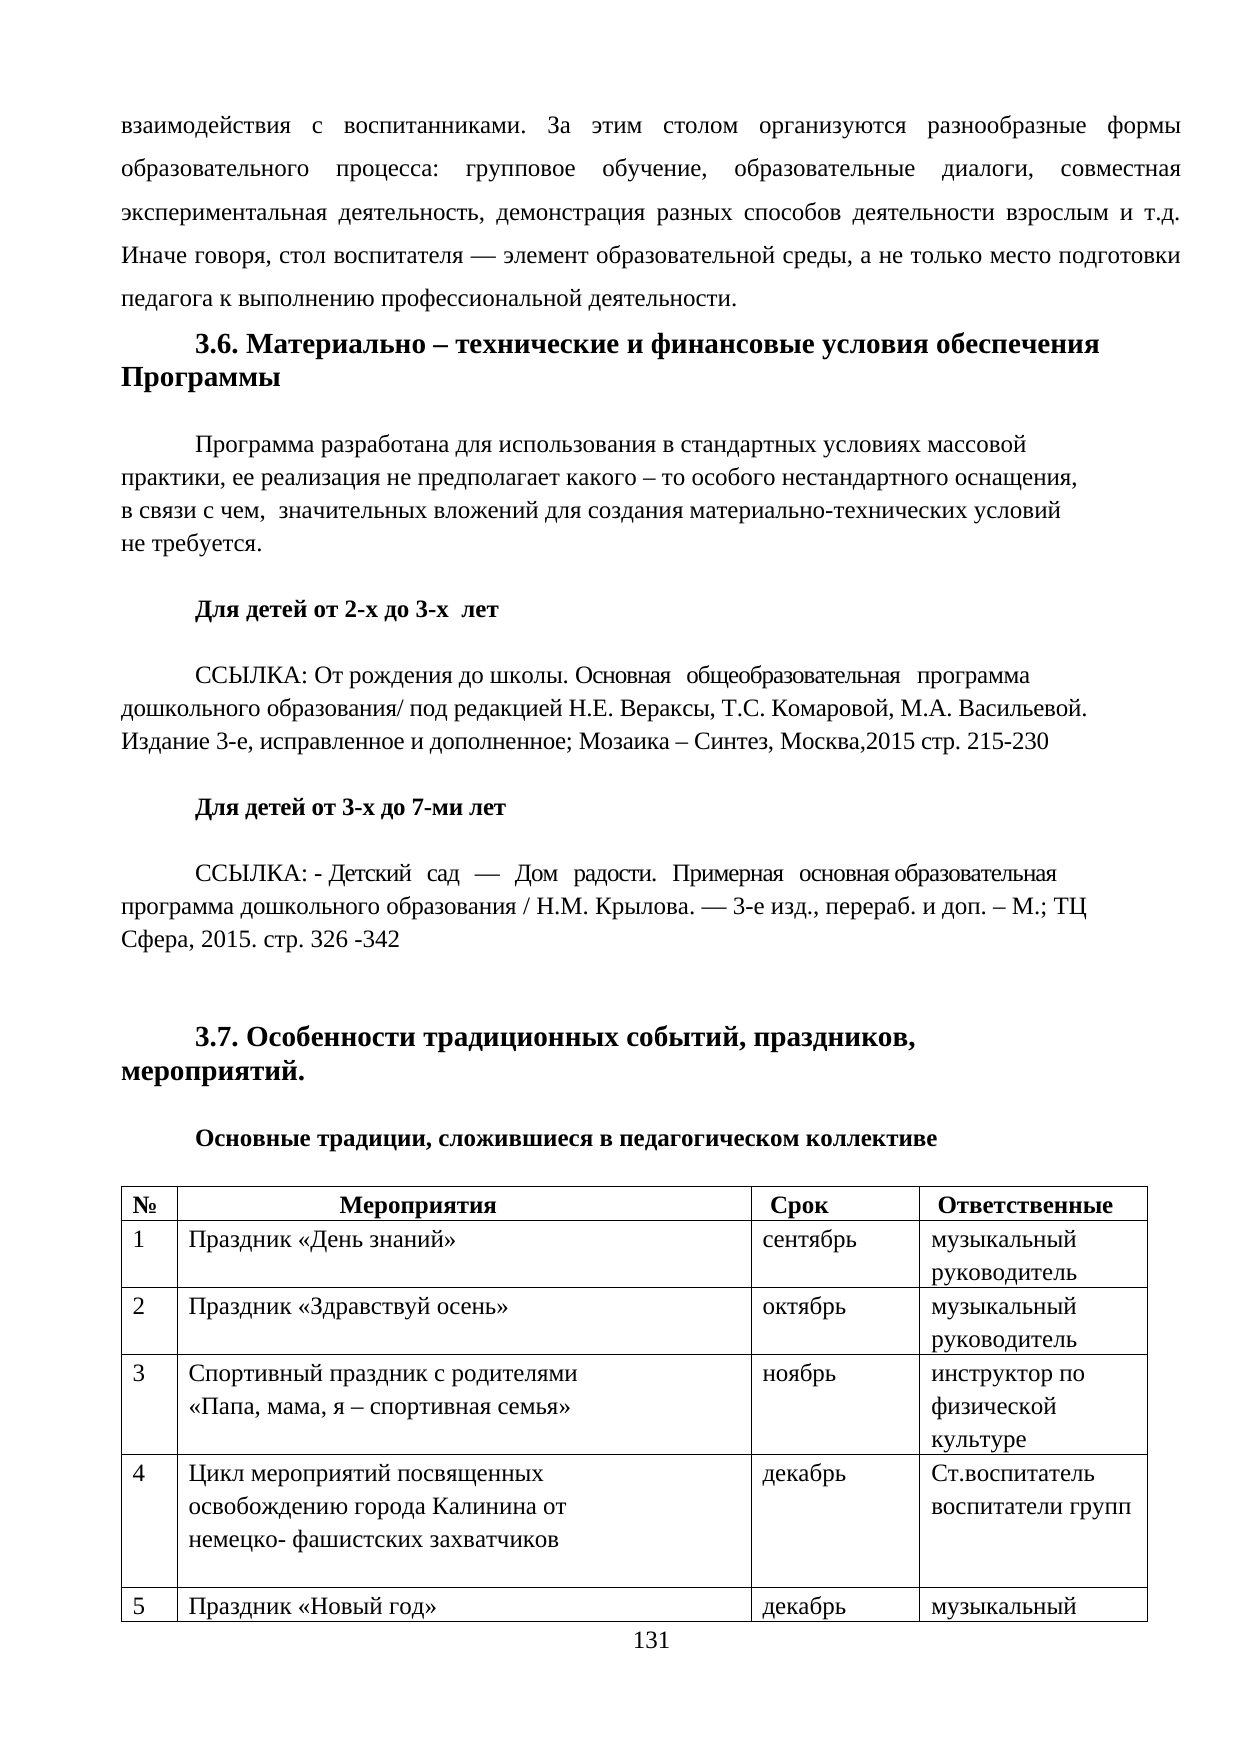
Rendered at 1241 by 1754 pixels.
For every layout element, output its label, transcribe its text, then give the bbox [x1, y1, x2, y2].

table_cell сентябрь [752, 1221, 919, 1287]
table_cell октябрь [752, 1288, 919, 1354]
table_cell Праздник «День знаний» [178, 1221, 751, 1287]
table_cell декабрь [752, 1455, 919, 1587]
text ССЫЛКА: От рождения до школы. Основная общеобразовательная программа дошкольного образования/ под редакцией Н.Е. Вераксы, Т.С. Комаровой, М.А. Васильевой. Издание 3-е, исправленное и дополненное; Мозаика – Синтез, Москва,2015 стр. 215-230 [121, 657, 1090, 756]
table_cell декабрь [752, 1588, 919, 1621]
text Для детей от 2-х до 3-х лет [121, 591, 1090, 624]
table_header Мероприятия [178, 1187, 751, 1220]
table_cell 2 [122, 1288, 177, 1354]
table_cell музыкальный руководитель [920, 1221, 1147, 1287]
table_cell 4 [122, 1455, 177, 1587]
table_header № [122, 1187, 177, 1220]
table_cell 1 [122, 1221, 177, 1287]
table_cell Ст.воспитатель воспитатели групп [920, 1455, 1147, 1587]
table_cell Цикл мероприятий посвященных освобождению города Калинина от немецко- фашистских захватчиков [178, 1455, 751, 1587]
text ССЫЛКА: - Детский сад — Дом радости. Примерная основная образовательная программа дошкольного образования / Н.М. Крылова. — 3-е изд., перераб. и доп. – М.; ТЦ Сфера, 2015. стр. 326 -342 [121, 855, 1090, 954]
table_cell 5 [122, 1588, 177, 1621]
text Программа разработана для использования в стандартных условиях массовой практики, ее реализация не предполагает какого – то особого нестандартного оснащения, в связи с чем, значительных вложений для создания материально-технических условий не требуется. [121, 426, 1090, 558]
text Основные традиции, сложившиеся в педагогическом коллективе [121, 1119, 1090, 1153]
table_cell Спортивный праздник с родителями «Папа, мама, я – спортивная семья» [178, 1355, 751, 1454]
text 3.6. Материально – технические и финансовые условия обеспечения Программы [121, 326, 1182, 393]
table_cell музыкальный руководитель [920, 1288, 1147, 1354]
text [121, 110, 1182, 312]
table_header Ответственные [920, 1187, 1147, 1220]
table_cell инструктор по физической культуре [920, 1355, 1147, 1454]
text 3.7. Особенности традиционных событий, праздников, мероприятий. [121, 1021, 1090, 1087]
table_header Срок [752, 1187, 919, 1220]
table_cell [920, 1588, 1147, 1621]
text Для детей от 3-х до 7-ми лет [121, 789, 1090, 822]
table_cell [178, 1588, 751, 1621]
table_cell 3 [122, 1355, 177, 1454]
table_cell Праздник «Здравствуй осень» [178, 1288, 751, 1354]
table_cell ноябрь [752, 1355, 919, 1454]
